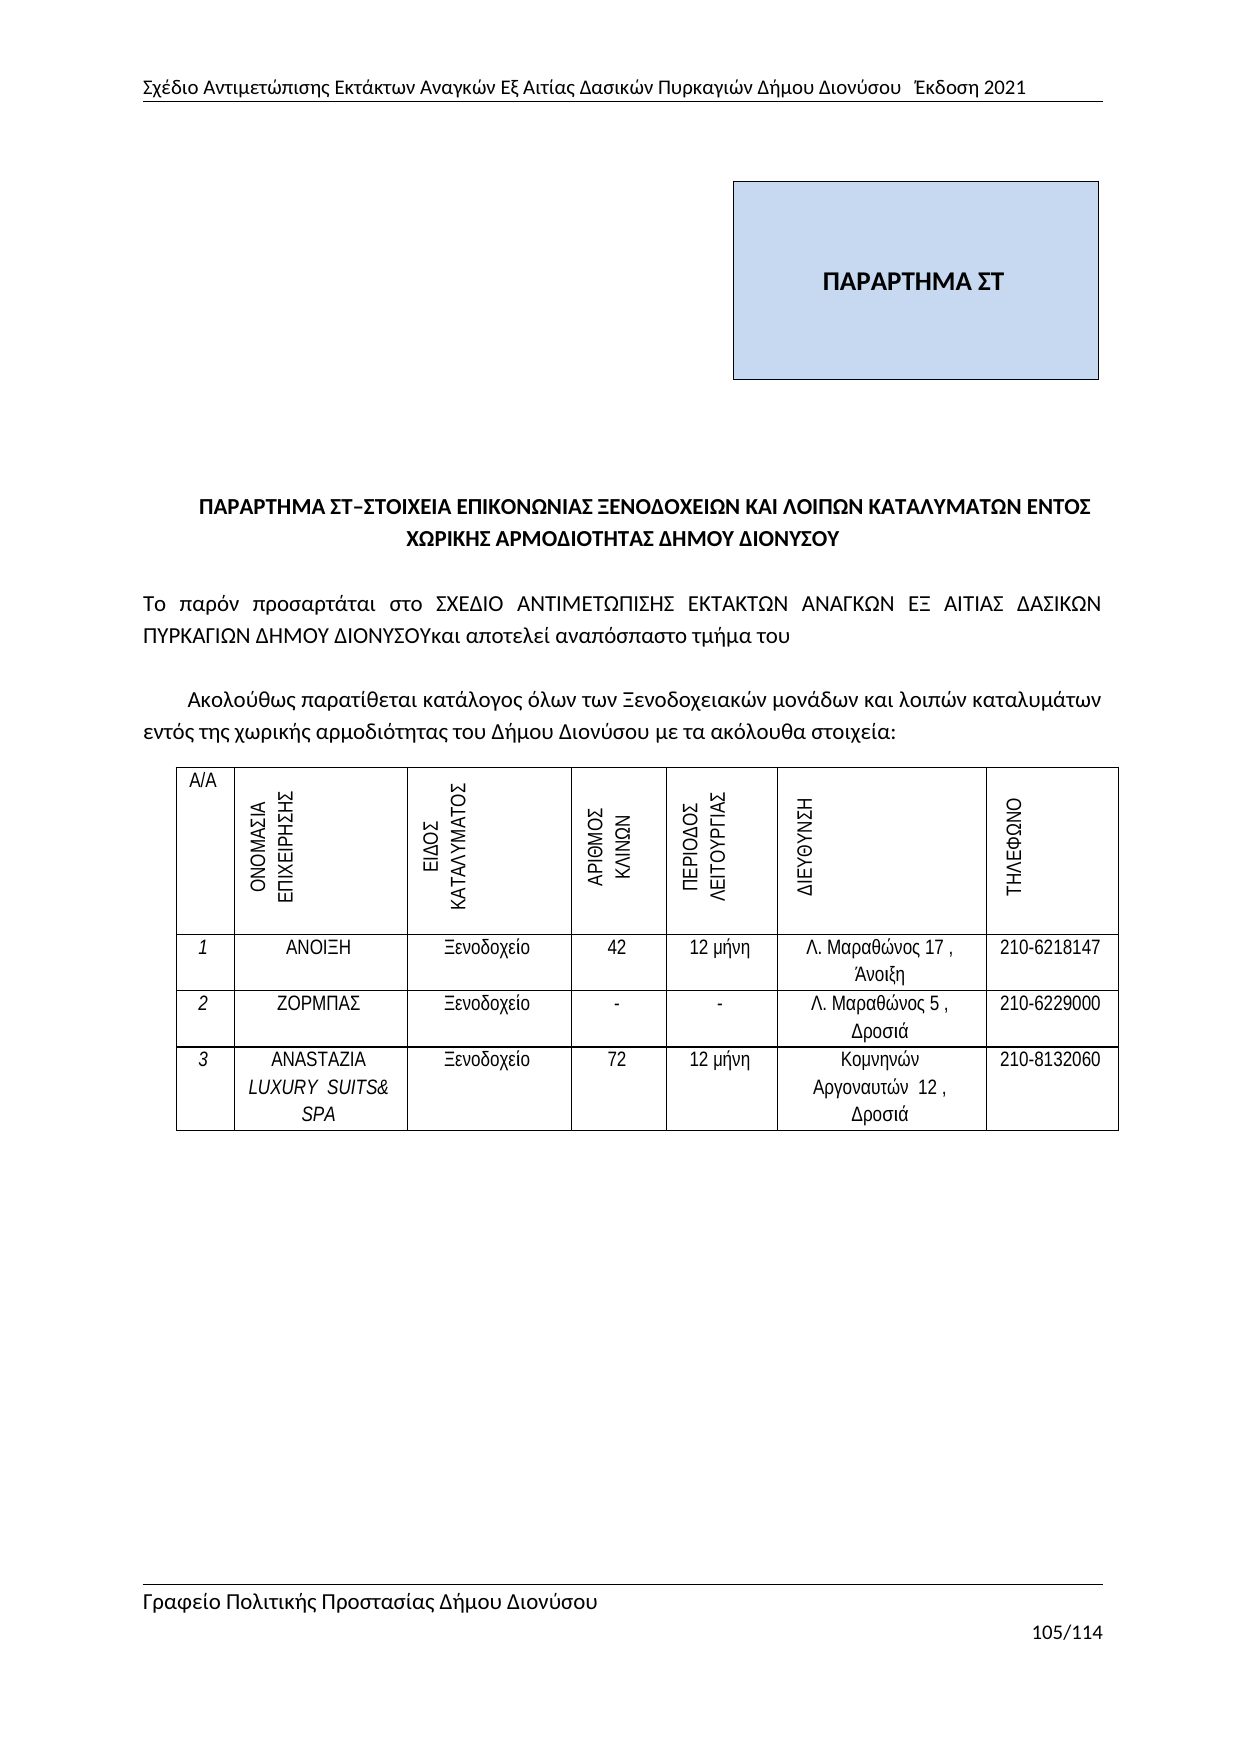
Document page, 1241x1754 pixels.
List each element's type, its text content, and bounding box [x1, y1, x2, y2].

table_cell Ξενοδοχείο [408, 991, 571, 1046]
table_cell 2 [177, 991, 234, 1046]
table_cell - [667, 991, 777, 1046]
table_cell 1 [177, 935, 234, 990]
table_cell Λ. Μαραθώνος 5 , Δροσιά [778, 991, 986, 1046]
table_header Α/Α [177, 768, 234, 934]
table_cell 3 [177, 1048, 234, 1130]
table_cell ΑΝΟΙΞΗ [235, 935, 407, 990]
table_header ΟΝΟΜΑΣΙΑ ΕΠΙΧΕΙΡΗΣΗΣ [235, 768, 407, 934]
text Ακολούθως παρατίθεται κατάλογος όλων των Ξενοδοχειακών μονάδων και λοιπών καταλυμάτων εντός της χωρικής αρμοδιότητας του Δήμου Διονύσου με τα ακόλουθα στοιχεία: [143, 685, 1103, 745]
table_cell 210-8132060 [987, 1048, 1118, 1130]
table_header ΕΙΔΟΣ ΚΑΤΑΛΥΜΑΤΟΣ [408, 768, 571, 934]
table_header ΠΕΡΙΟΔΟΣ ΛΕΙΤΟΥΡΓΙΑΣ [667, 768, 777, 934]
table_cell 42 [572, 935, 666, 990]
text Το παρόν προσαρτάται στο ΣΧΕΔΙΟ ΑΝΤΙΜΕΤΩΠΙΣΗΣ ΕΚΤΑΚΤΩΝ ΑΝΑΓΚΩΝ ΕΞ ΑΙΤΙΑΣ ΔΑΣΙΚΩΝ ΠΥΡΚΑΓΙΩΝ ΔΗΜΟΥ ΔΙΟΝΥΣΟΥκαι αποτελεί αναπόσπαστο τμήμα του [143, 589, 1103, 649]
subtitle ΠΑΡΑΡΤΗΜΑ ΣΤ–ΣΤΟΙΧΕΙΑ ΕΠΙΚΟΝΩΝΙΑΣ ΞΕΝΟΔΟΧΕΙΩΝ ΚΑΙ ΛΟΙΠΩΝ ΚΑΤΑΛΥΜΑΤΩΝ ΕΝΤΟΣ ΧΩΡΙΚΗΣ ΑΡΜΟΔΙΟΤΗΤΑΣ ΔΗΜΟΥ ΔΙΟΝΥΣΟΥ [143, 492, 1103, 552]
table_cell 72 [572, 1048, 666, 1130]
table_cell ΖΟΡΜΠΑΣ [235, 991, 407, 1046]
table_cell 12 μήνη [667, 935, 777, 990]
table_cell 210-6218147 [987, 935, 1118, 990]
table_cell 210-6229000 [987, 991, 1118, 1046]
table_header ΔΙΕΥΘΥΝΣΗ [778, 768, 986, 934]
table_cell Κομνηνών Αργοναυτών 12 , Δροσιά [778, 1048, 986, 1130]
table_cell 12 μήνη [667, 1048, 777, 1130]
table_cell ANASTAZIA LUXURY SUITS& SPA [235, 1048, 407, 1130]
table_header ΤΗΛΕΦΩΝΟ [987, 768, 1118, 934]
table_cell Ξενοδοχείο [408, 1048, 571, 1130]
table_cell Λ. Μαραθώνος 17 , Άνοιξη [778, 935, 986, 990]
table_cell - [572, 991, 666, 1046]
table_header ΑΡΙΘΜΟΣ ΚΛΙΝΩΝ [572, 768, 666, 934]
table_cell Ξενοδοχείο [408, 935, 571, 990]
